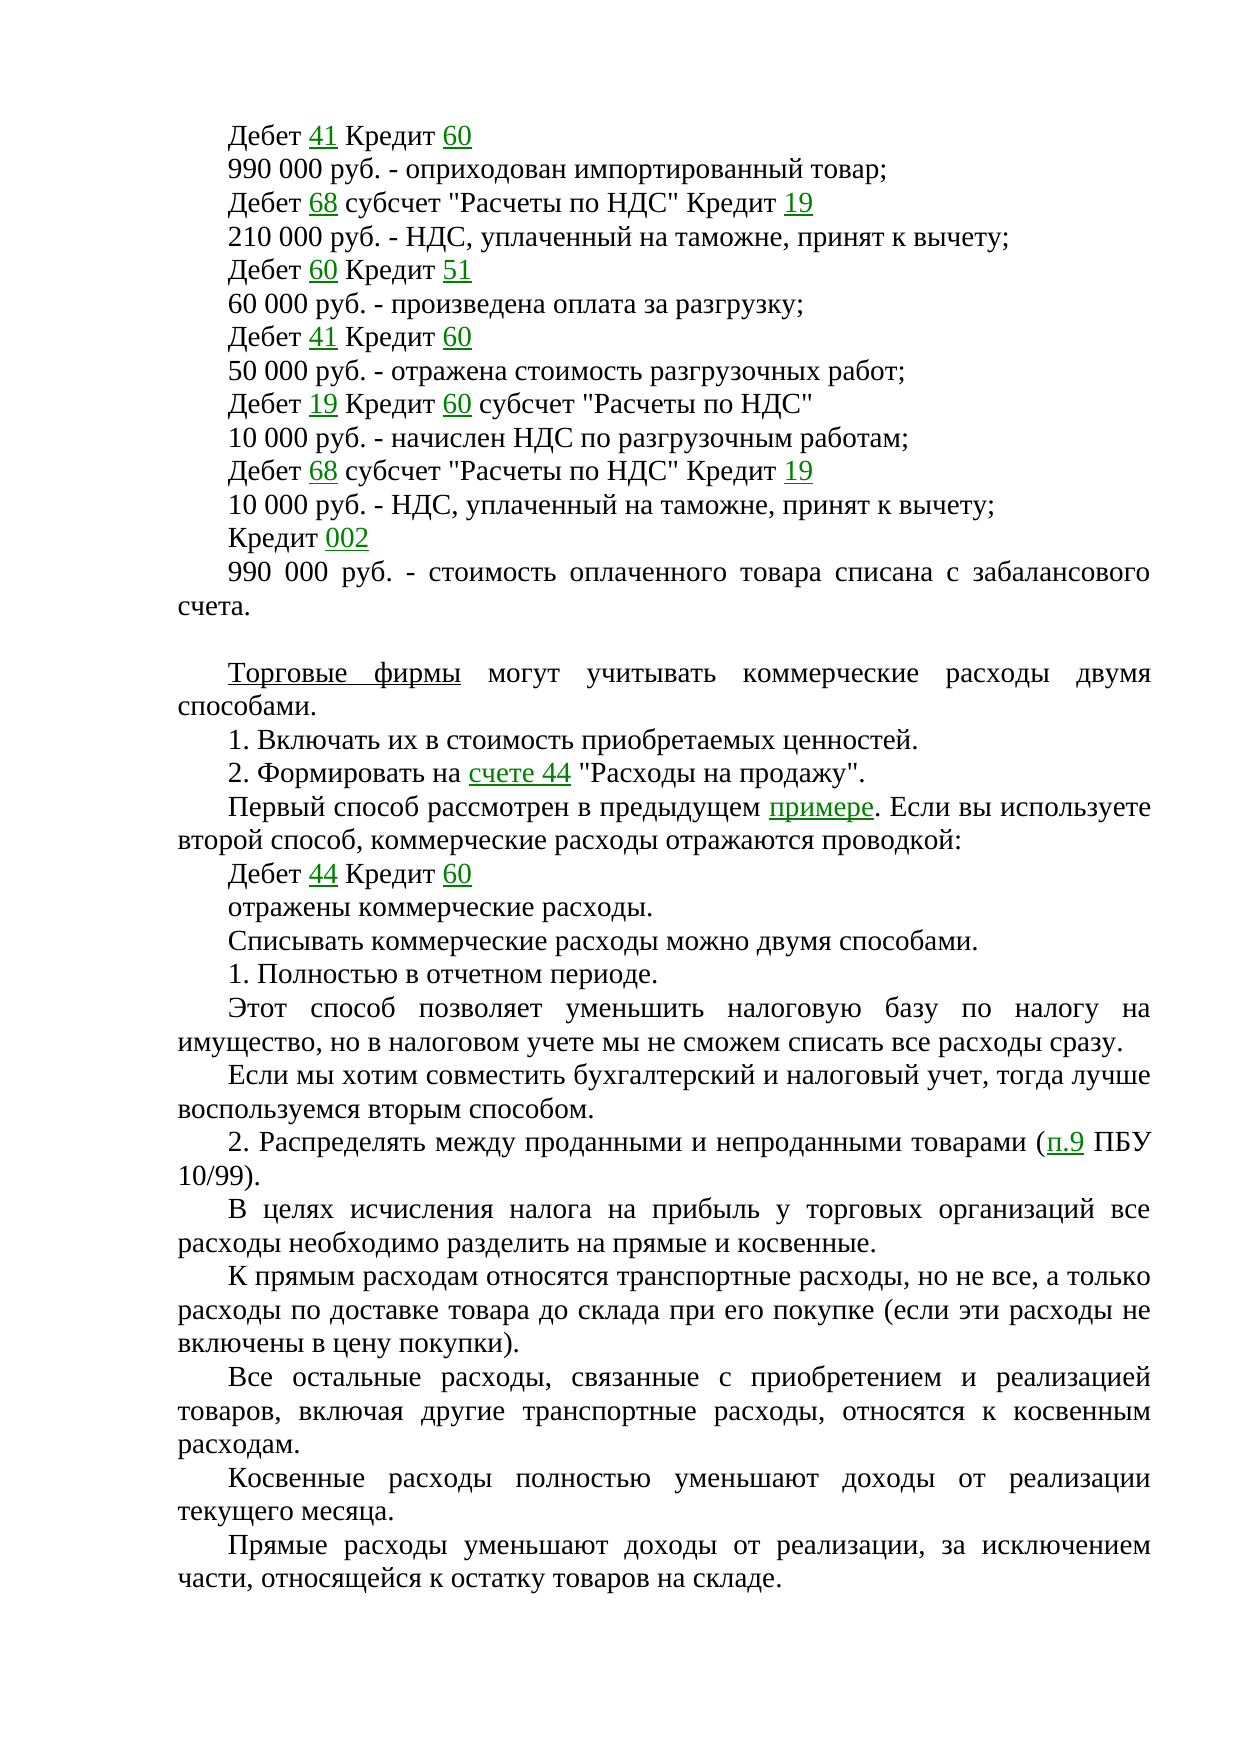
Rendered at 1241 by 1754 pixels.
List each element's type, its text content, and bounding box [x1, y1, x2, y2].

text 990 000 руб. - оприходован импортированный товар; [177, 152, 1152, 185]
text 2. Распределять между проданными и непроданными товарами (п.9 ПБУ 10/99). [177, 1124, 1152, 1191]
text Дебет 68 субсчет "Расчеты по НДС" Кредит 19 [177, 453, 1152, 487]
text 210 000 руб. - НДС, уплаченный на таможне, принят к вычету; [177, 219, 1152, 252]
text К прямым расходам относятся транспортные расходы, но не все, а только расходы по доставке товара до склада при его покупке (если эти расходы не включены в цену покупки). [177, 1258, 1152, 1359]
text 990 000 руб. - стоимость оплаченного товара списана с забалансового счета. [177, 554, 1152, 621]
text 1. Полностью в отчетном периоде. [177, 957, 1152, 990]
text Этот способ позволяет уменьшить налоговую базу по налогу на имущество, но в налоговом учете мы не сможем списать все расходы сразу. [177, 990, 1152, 1057]
text Торговые фирмы могут учитывать коммерческие расходы двумя способами. [177, 655, 1152, 722]
text Косвенные расходы полностью уменьшают доходы от реализации текущего месяца. [177, 1460, 1152, 1527]
text Дебет 44 Кредит 60 [177, 856, 1152, 889]
text 60 000 руб. - произведена оплата за разгрузку; [177, 286, 1152, 319]
text Первый способ рассмотрен в предыдущем примере. Если вы используете второй способ, коммерческие расходы отражаются проводкой: [177, 789, 1152, 856]
text 50 000 руб. - отражена стоимость разгрузочных работ; [177, 353, 1152, 386]
text 10 000 руб. - начислен НДС по разгрузочным работам; [177, 420, 1152, 453]
text Дебет 68 субсчет "Расчеты по НДС" Кредит 19 [177, 185, 1152, 219]
text Списывать коммерческие расходы можно двумя способами. [177, 923, 1152, 957]
text 10 000 руб. - НДС, уплаченный на таможне, принят к вычету; [177, 487, 1152, 521]
text Прямые расходы уменьшают доходы от реализации, за исключением части, относящейся к остатку товаров на складе. [177, 1527, 1152, 1594]
text Если мы хотим совместить бухгалтерский и налоговый учет, тогда лучше воспользуемся вторым способом. [177, 1057, 1152, 1124]
text Дебет 19 Кредит 60 субсчет "Расчеты по НДС" [177, 386, 1152, 420]
text Кредит 002 [177, 521, 1152, 554]
text Дебет 60 Кредит 51 [177, 252, 1152, 286]
text В целях исчисления налога на прибыль у торговых организаций все расходы необходимо разделить на прямые и косвенные. [177, 1191, 1152, 1258]
text Все остальные расходы, связанные с приобретением и реализацией товаров, включая другие транспортные расходы, относятся к косвенным расходам. [177, 1359, 1152, 1460]
text 2. Формировать на счете 44 "Расходы на продажу". [177, 755, 1152, 789]
text отражены коммерческие расходы. [177, 889, 1152, 923]
text Дебет 41 Кредит 60 [177, 118, 1152, 152]
text Дебет 41 Кредит 60 [177, 319, 1152, 353]
text 1. Включать их в стоимость приобретаемых ценностей. [177, 722, 1152, 755]
